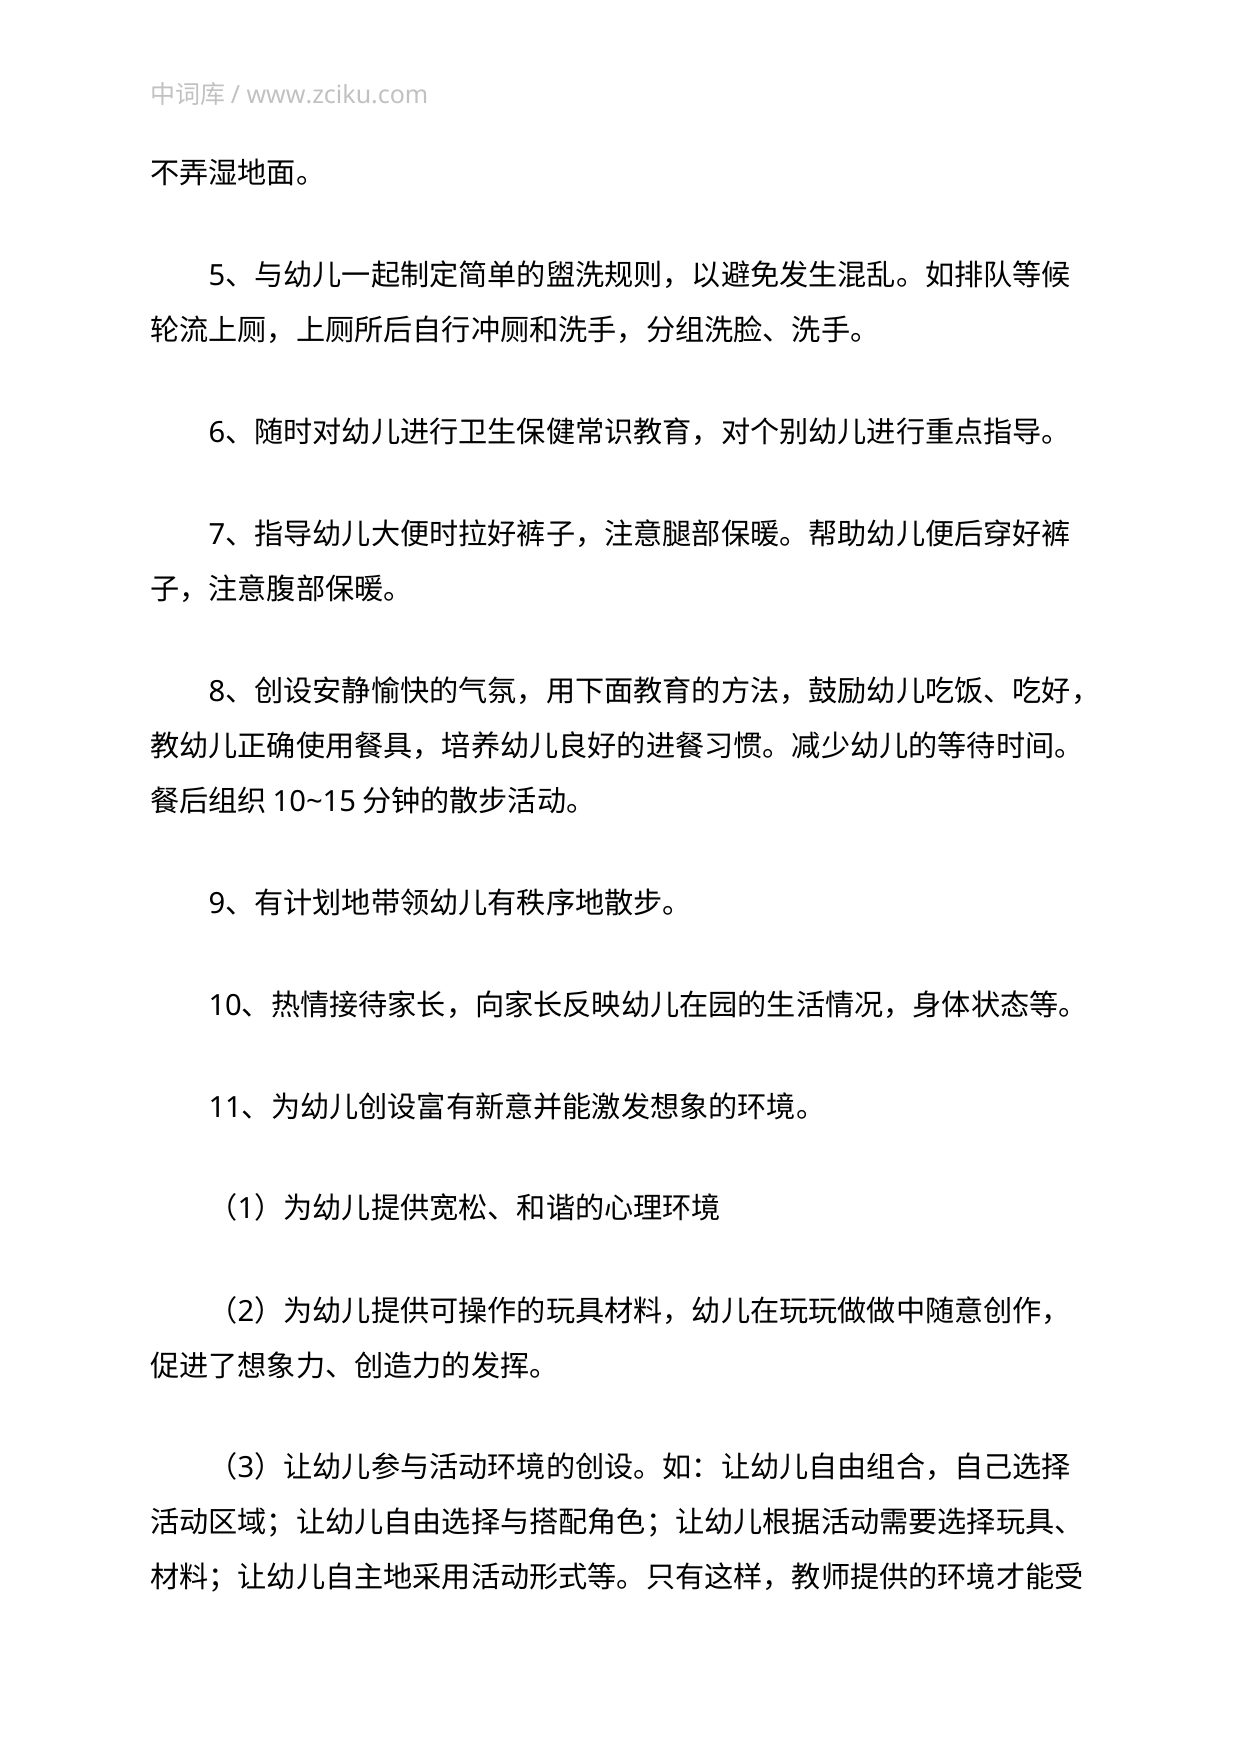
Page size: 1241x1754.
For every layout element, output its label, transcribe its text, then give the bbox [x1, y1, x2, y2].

text 5、与幼儿一起制定简单的盥洗规则，以避免发生混乱。如排队等候轮流上厕，上厕所后自行冲厕和洗手，分组洗脸、洗手。 [150, 252, 1090, 349]
text 8、创设安静愉快的气氛，用下面教育的方法，鼓励幼儿吃饭、吃好，教幼儿正确使用餐具，培养幼儿良好的进餐习惯。减少幼儿的等待时间。餐后组织10~15分钟的散步活动。 [150, 667, 1090, 819]
text 7、指导幼儿大便时拉好裤子，注意腿部保暖。帮助幼儿便后穿好裤子，注意腹部保暖。 [150, 511, 1090, 608]
text 9、有计划地带领幼儿有秩序地散步。 [150, 879, 1090, 922]
text 6、随时对幼儿进行卫生保健常识教育，对个别幼儿进行重点指导。 [150, 408, 1090, 451]
text （1）为幼儿提供宽松、和谐的心理环境 [150, 1185, 1090, 1227]
text （2）为幼儿提供可操作的玩具材料，幼儿在玩玩做做中随意创作，促进了想象力、创造力的发挥。 [150, 1287, 1090, 1384]
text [150, 150, 1090, 192]
text 11、为幼儿创设富有新意并能激发想象的环境。 [150, 1083, 1090, 1126]
text 10、热情接待家长，向家长反映幼儿在园的生活情况，身体状态等。 [150, 981, 1090, 1023]
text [150, 1444, 1090, 1596]
